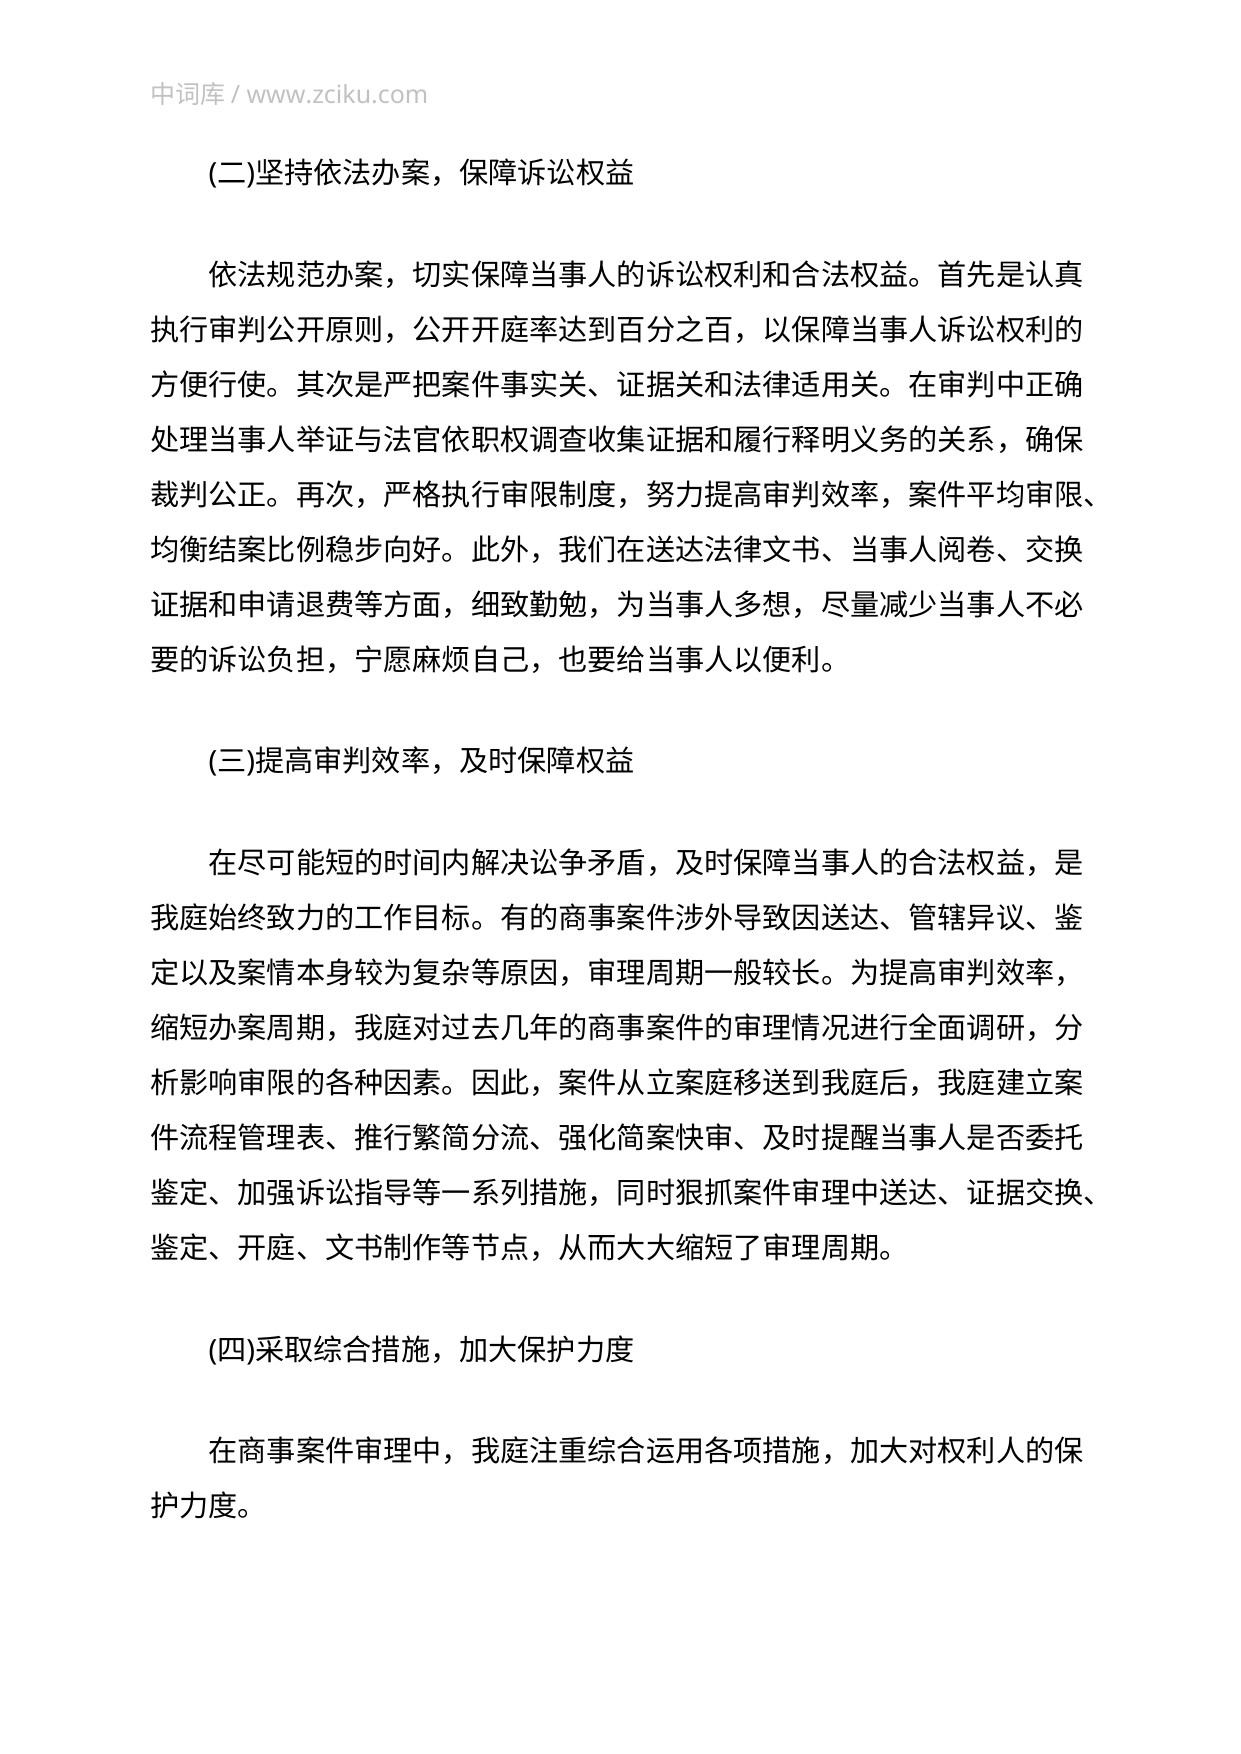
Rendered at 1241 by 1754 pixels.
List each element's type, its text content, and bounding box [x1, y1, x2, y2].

text (三)提高审判效率，及时保障权益 [150, 738, 1090, 780]
text 在尽可能短的时间内解决讼争矛盾，及时保障当事人的合法权益，是我庭始终致力的工作目标。有的商事案件涉外导致因送达、管辖异议、鉴定以及案情本身较为复杂等原因，审理周期一般较长。为提高审判效率，缩短办案周期，我庭对过去几年的商事案件的审理情况进行全面调研，分析影响审限的各种因素。因此，案件从立案庭移送到我庭后，我庭建立案件流程管理表、推行繁简分流、强化简案快审、及时提醒当事人是否委托鉴定、加强诉讼指导等一系列措施，同时狠抓案件审理中送达、证据交换、鉴定、开庭、文书制作等节点，从而大大缩短了审理周期。 [150, 840, 1090, 1267]
text (二)坚持依法办案，保障诉讼权益 [150, 150, 1090, 192]
text 在商事案件审理中，我庭注重综合运用各项措施，加大对权利人的保护力度。 [150, 1428, 1090, 1525]
text (四)采取综合措施，加大保护力度 [150, 1326, 1090, 1368]
text 依法规范办案，切实保障当事人的诉讼权利和合法权益。首先是认真执行审判公开原则，公开开庭率达到百分之百，以保障当事人诉讼权利的方便行使。其次是严把案件事实关、证据关和法律适用关。在审判中正确处理当事人举证与法官依职权调查收集证据和履行释明义务的关系，确保裁判公正。再次，严格执行审限制度，努力提高审判效率，案件平均审限、均衡结案比例稳步向好。此外，我们在送达法律文书、当事人阅卷、交换证据和申请退费等方面，细致勤勉，为当事人多想，尽量减少当事人不必要的诉讼负担，宁愿麻烦自己，也要给当事人以便利。 [150, 252, 1090, 678]
